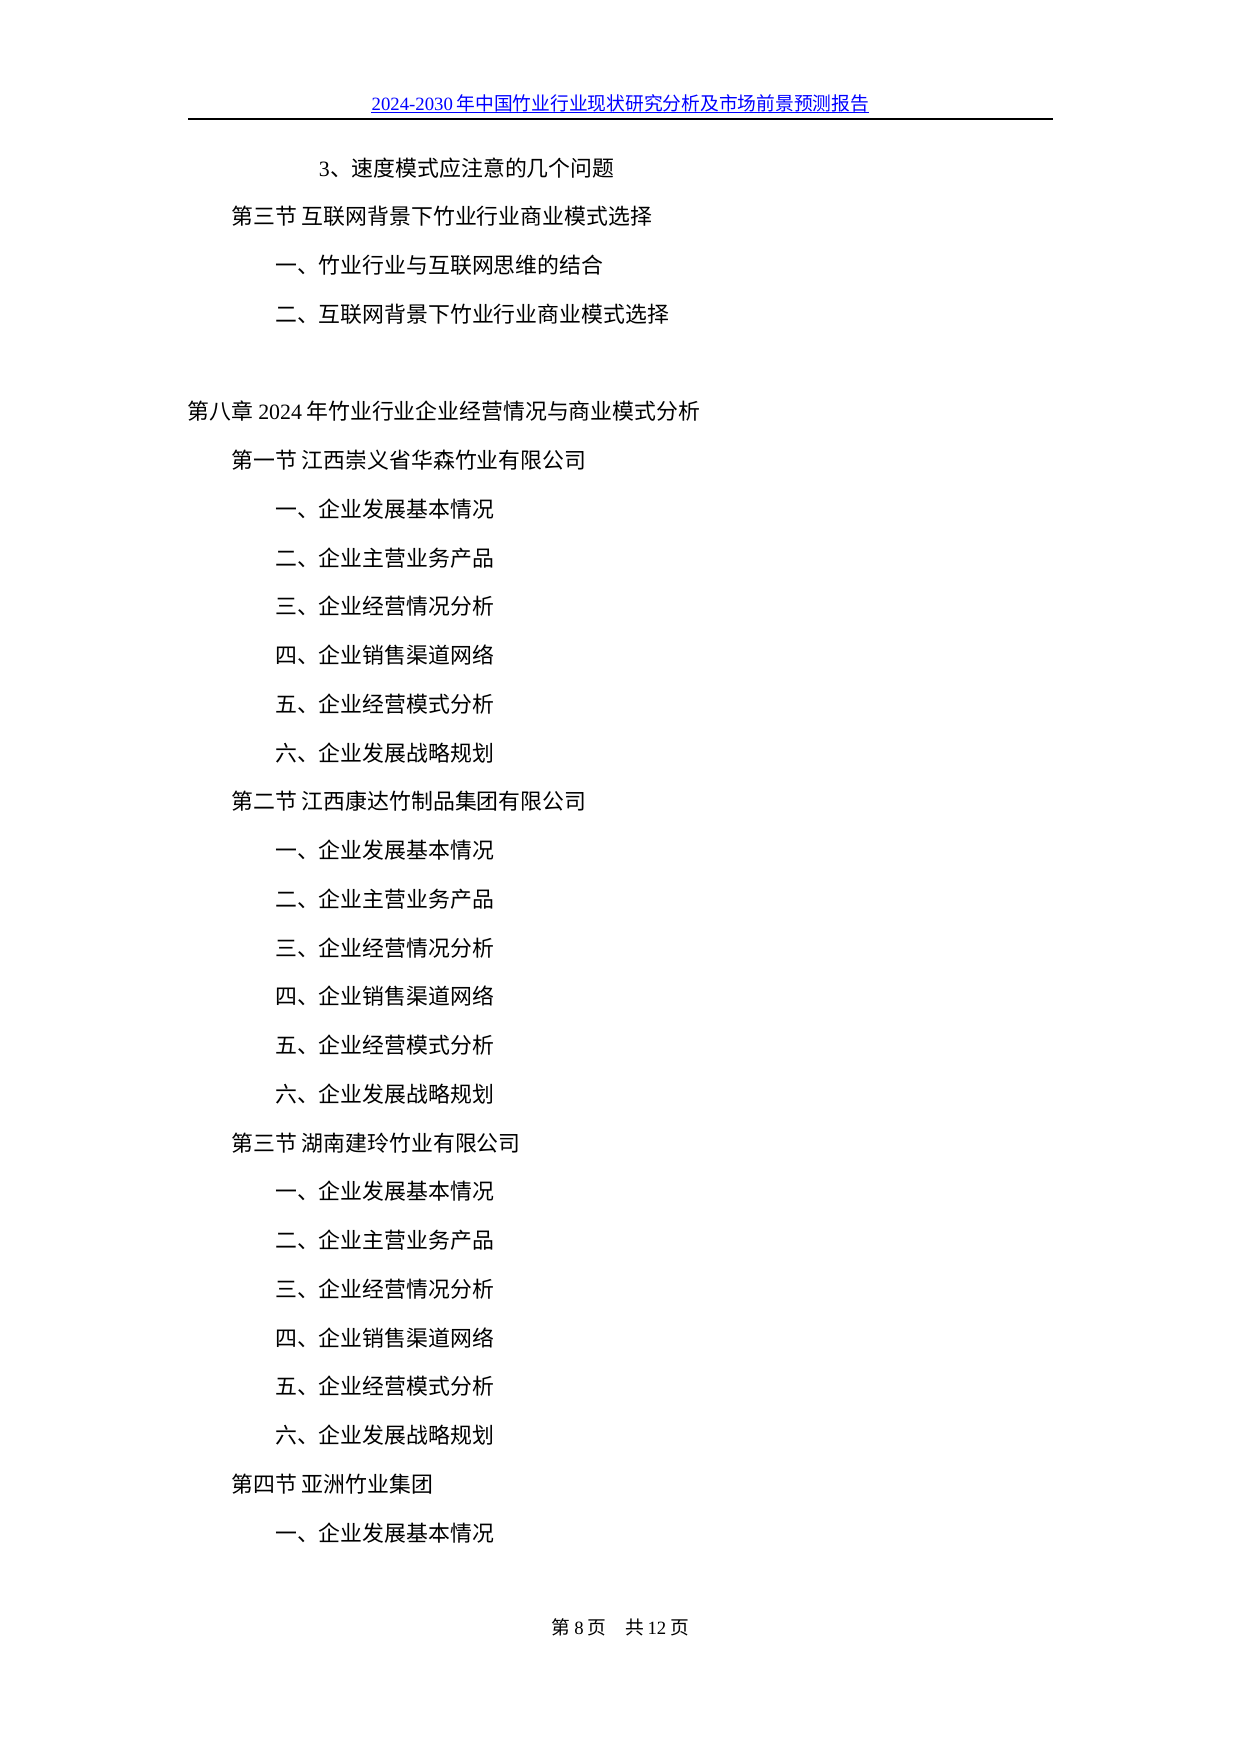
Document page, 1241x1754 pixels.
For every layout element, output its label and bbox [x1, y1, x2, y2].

text [187, 150, 1053, 1548]
